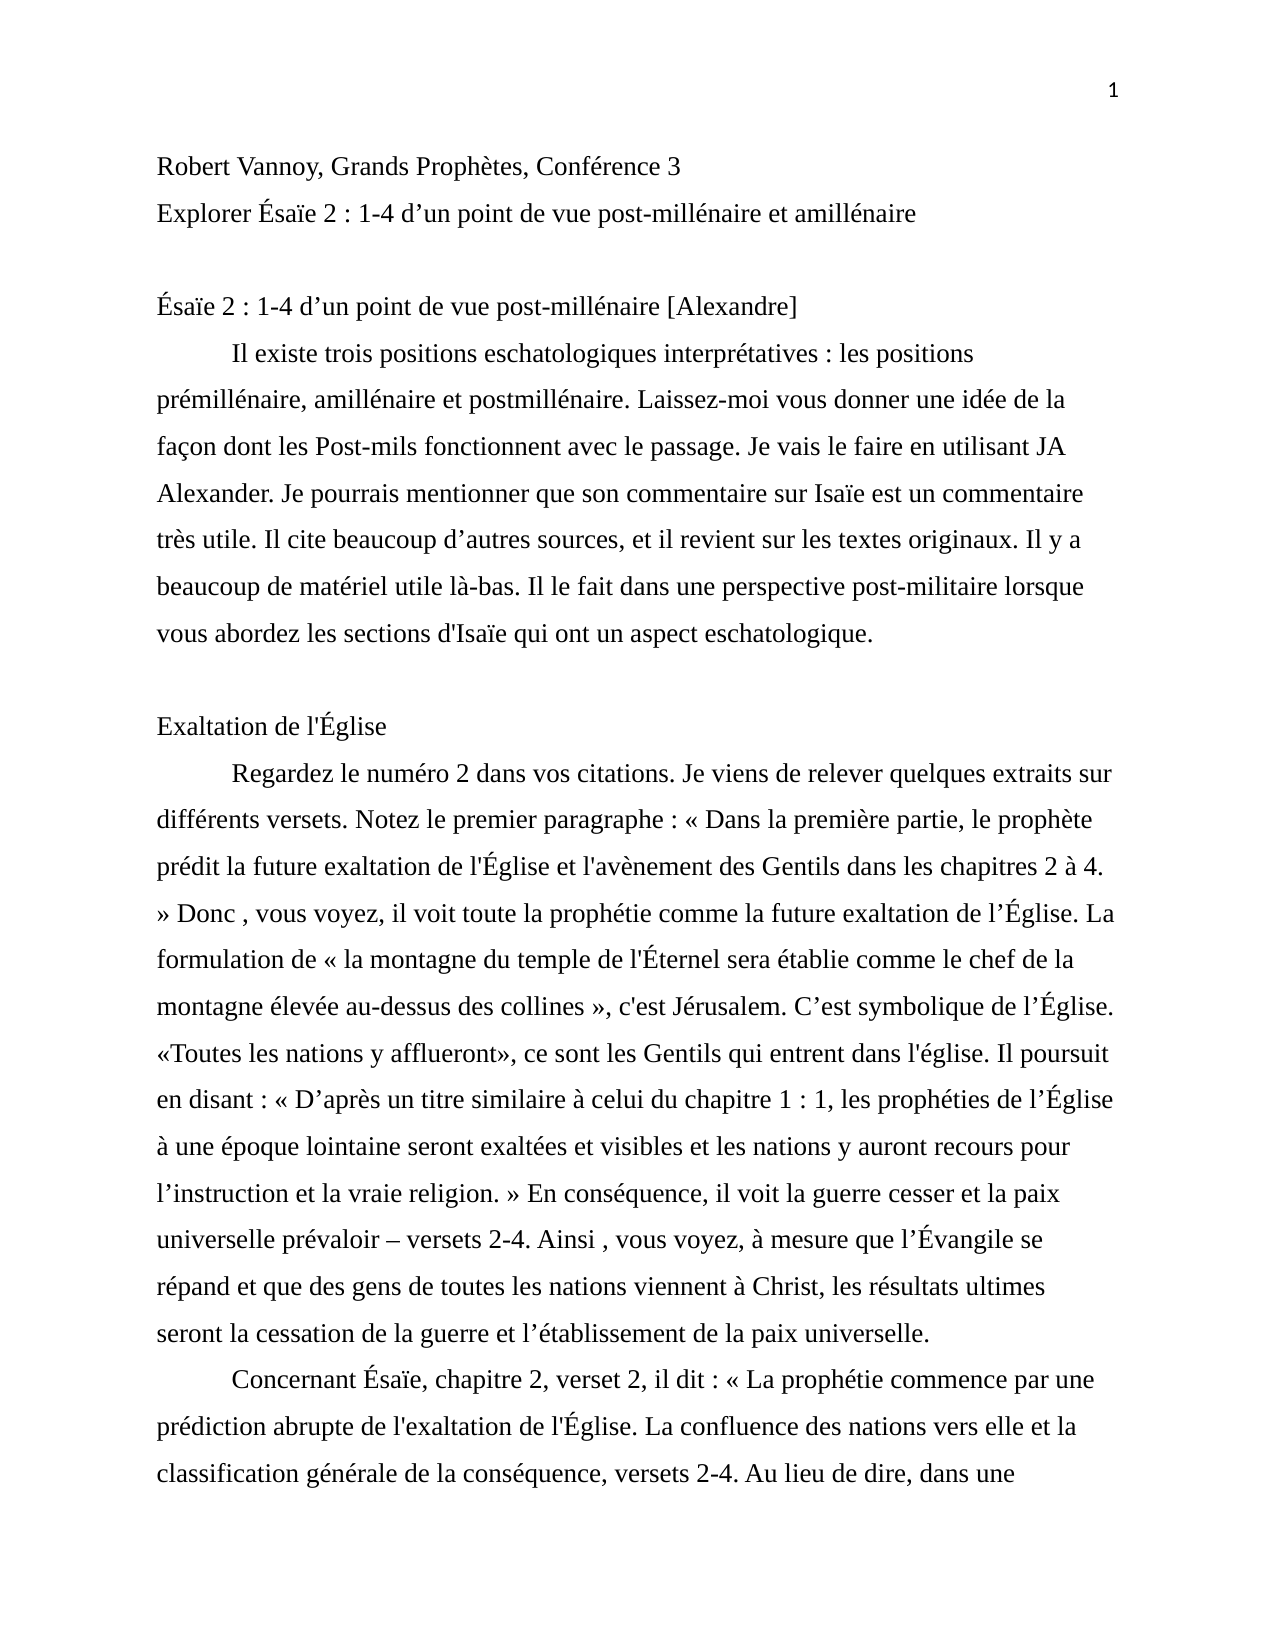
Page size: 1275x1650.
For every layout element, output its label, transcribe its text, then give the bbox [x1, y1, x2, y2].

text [156, 1363, 1118, 1488]
text Exaltation de l'Église [156, 710, 1118, 741]
text Il existe trois positions eschatologiques interprétatives : les positions prémillénaire, amillénaire et postmillénaire. Laissez-moi vous donner une idée de la façon dont les Post-mils fonctionnent avec le passage. Je vais le faire en utilisant JA Alexander. Je pourrais mentionner que son commentaire sur Isaïe est un commentaire très utile. Il cite beaucoup d’autres sources, et il revient sur les textes originaux. Il y a beaucoup de matériel utile là-bas. Il le fait dans une perspective post-militaire lorsque vous abordez les sections d'Isaïe qui ont un aspect eschatologique. [156, 337, 1118, 648]
text Ésaïe 2 : 1-4 d’un point de vue post-millénaire [Alexandre] [156, 290, 1118, 321]
text Regardez le numéro 2 dans vos citations. Je viens de relever quelques extraits sur différents versets. Notez le premier paragraphe : « Dans la première partie, le prophète prédit la future exaltation de l'Église et l'avènement des Gentils dans les chapitres 2 à 4. » Donc , vous voyez, il voit toute la prophétie comme la future exaltation de l’Église. La formulation de « la montagne du temple de l'Éternel sera établie comme le chef de la montagne élevée au-dessus des collines », c'est Jérusalem. C’est symbolique de l’Église. «Toutes les nations y afflueront», ce sont les Gentils qui entrent dans l'église. Il poursuit en disant : « D’après un titre similaire à celui du chapitre 1 : 1, les prophéties de l’Église à une époque lointaine seront exaltées et visibles et les nations y auront recours pour l’instruction et la vraie religion. » En conséquence, il voit la guerre cesser et la paix universelle prévaloir – versets 2-4. Ainsi , vous voyez, à mesure que l’Évangile se répand et que des gens de toutes les nations viennent à Christ, les résultats ultimes seront la cessation de la guerre et l’établissement de la paix universelle. [156, 757, 1118, 1348]
text Explorer Ésaïe 2 : 1-4 d’un point de vue post-millénaire et amillénaire [156, 197, 1118, 228]
text Robert Vannoy, Grands Prophètes, Conférence 3 [156, 150, 1118, 181]
